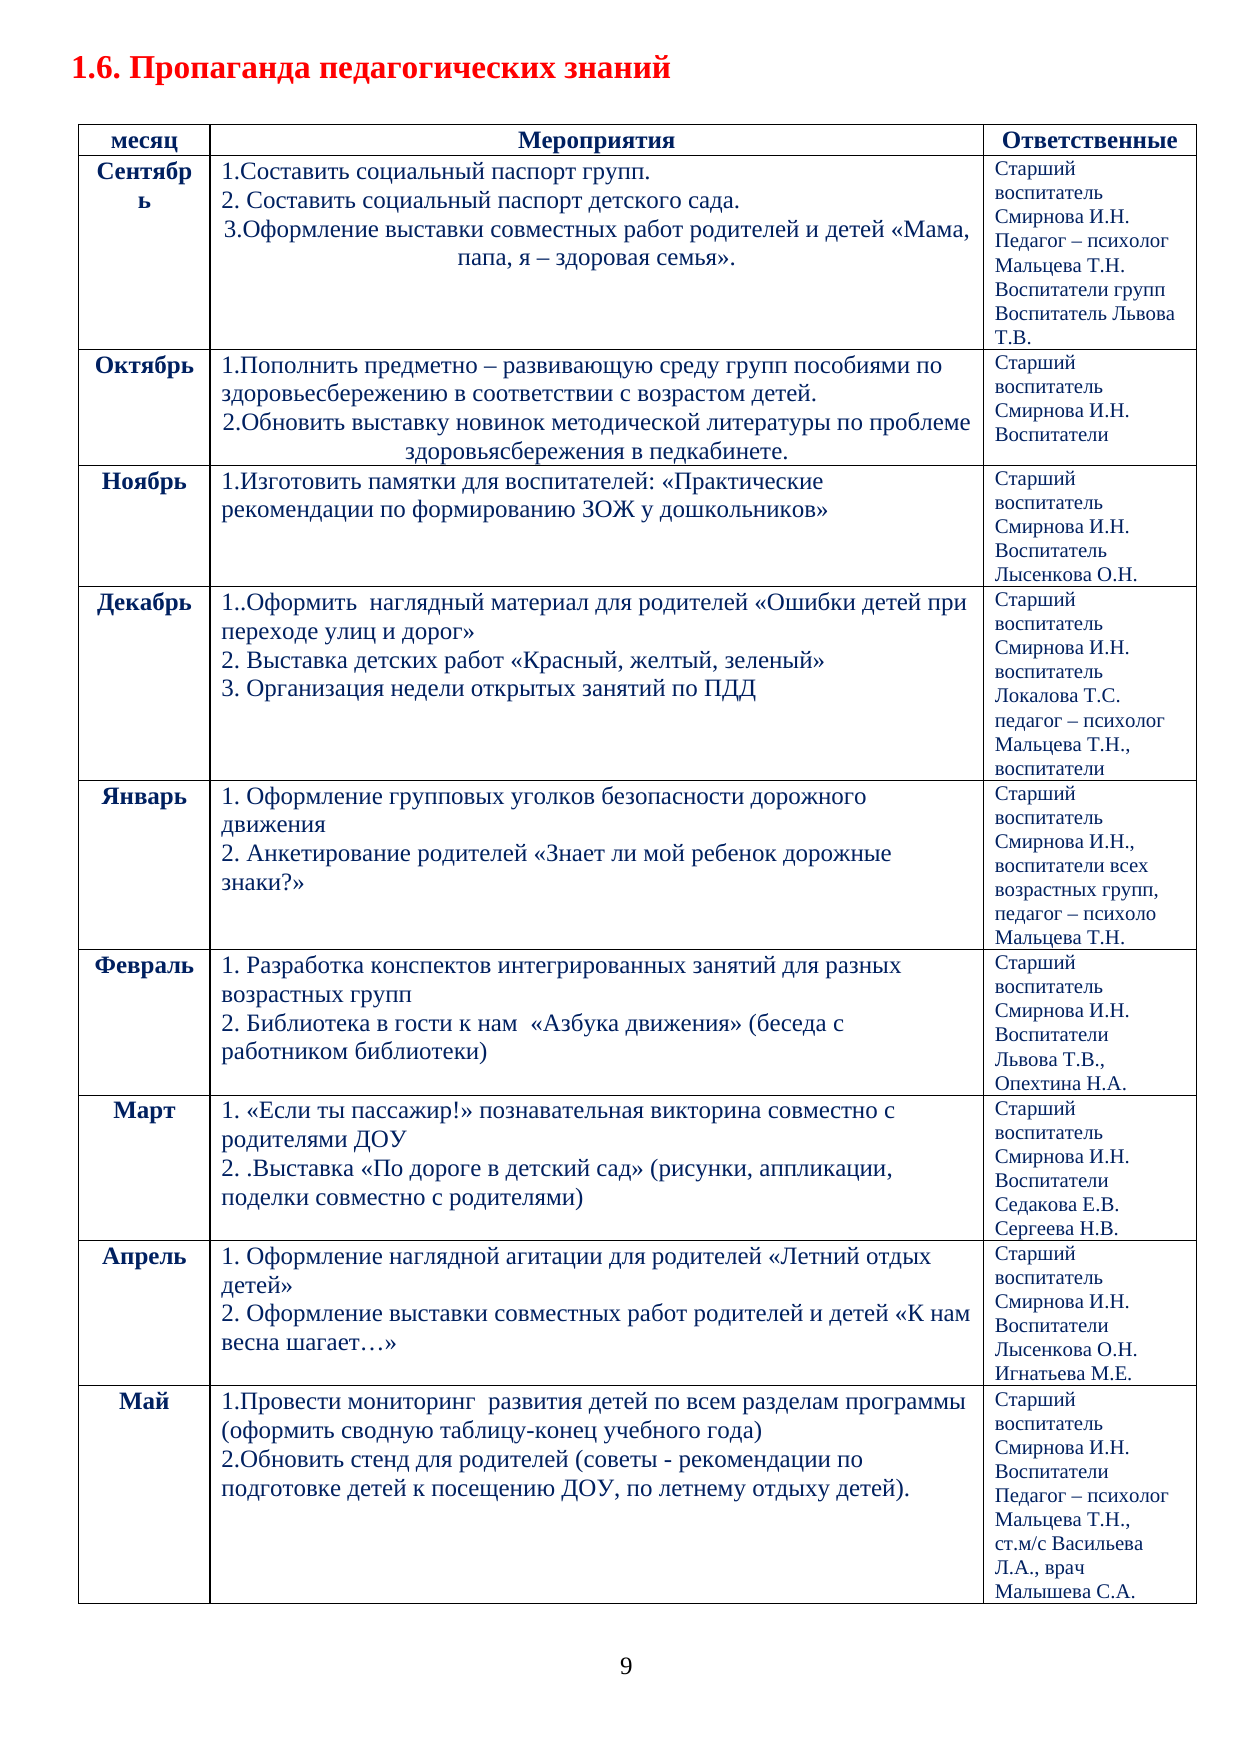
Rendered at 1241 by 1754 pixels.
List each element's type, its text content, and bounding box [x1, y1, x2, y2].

table_cell Старший воспитатель Смирнова И.Н. Воспитатели Педагог – психолог Мальцева Т.Н., ст.м/с Васильева Л.А., врач Малышева С.А. [984, 1386, 1196, 1603]
table_cell Январь [79, 781, 209, 949]
table_cell Старший воспитатель Смирнова И.Н. Воспитатели [984, 350, 1196, 465]
table_cell Декабрь [79, 587, 209, 780]
table_cell Старший воспитатель Смирнова И.Н. Воспитатели Седакова Е.В. Сергеева Н.В. [984, 1096, 1196, 1240]
table_cell 1.Изготовить памятки для воспитателей: «Практические рекомендации по формированию ЗОЖ у дошкольников» [211, 466, 983, 586]
table_header Ответственные [984, 125, 1196, 155]
text 1.6. Пропаганда педагогических знаний [71, 47, 1181, 86]
table_cell Май [79, 1386, 209, 1603]
table_header месяц [79, 125, 209, 155]
table_cell 1. Разработка конспектов интегрированных занятий для разных возрастных групп 2. Библиотека в гости к нам «Азбука движения» (беседа с работником библиотеки) [211, 950, 983, 1094]
table_cell Старший воспитатель Смирнова И.Н. Воспитатель Лысенкова О.Н. [984, 466, 1196, 586]
table_cell Март [79, 1096, 209, 1240]
table_cell Старший воспитатель Смирнова И.Н. воспитатель Локалова Т.С. педагог – психолог Мальцева Т.Н., воспитатели [984, 587, 1196, 780]
table_cell 1. Оформление групповых уголков безопасности дорожного движения 2. Анкетирование родителей «Знает ли мой ребенок дорожные знаки?» [211, 781, 983, 949]
table_cell Ноябрь [79, 466, 209, 586]
table_cell 1.Пополнить предметно – развивающую среду групп пособиями по здоровьесбережению в соответствии с возрастом детей. 2.Обновить выставку новинок методической литературы по проблеме здоровьясбережения в педкабинете. [211, 350, 983, 465]
table_cell 1. «Если ты пассажир!» познавательная викторина совместно с родителями ДОУ 2. .Выставка «По дороге в детский сад» (рисунки, аппликации, поделки совместно с родителями) [211, 1096, 983, 1240]
table_cell Старший воспитатель Смирнова И.Н. Педагог – психолог Мальцева Т.Н. Воспитатели групп Воспитатель Львова Т.В. [984, 156, 1196, 349]
table_cell Октябрь [79, 350, 209, 465]
table_cell 1. Оформление наглядной агитации для родителей «Летний отдых детей» 2. Оформление выставки совместных работ родителей и детей «К нам весна шагает…» [211, 1241, 983, 1385]
table_cell Старший воспитатель Смирнова И.Н. Воспитатели Львова Т.В., Опехтина Н.А. [984, 950, 1196, 1094]
table_cell Сентябрь [79, 156, 209, 349]
table_cell Старший воспитатель Смирнова И.Н., воспитатели всех возрастных групп, педагог – психоло Мальцева Т.Н. [984, 781, 1196, 949]
table_cell Февраль [79, 950, 209, 1094]
table_cell 1.Составить социальный паспорт групп. 2. Составить социальный паспорт детского сада. 3.Оформление выставки совместных работ родителей и детей «Мама, папа, я – здоровая семья». [211, 156, 983, 349]
table_cell Апрель [79, 1241, 209, 1385]
table_cell 1.Провести мониторинг развития детей по всем разделам программы (оформить сводную таблицу-конец учебного года) 2.Обновить стенд для родителей (советы - рекомендации по подготовке детей к посещению ДОУ, по летнему отдыху детей). [211, 1386, 983, 1603]
table_cell Старший воспитатель Смирнова И.Н. Воспитатели Лысенкова О.Н. Игнатьева М.Е. [984, 1241, 1196, 1385]
table_cell 1..Оформить наглядный материал для родителей «Ошибки детей при переходе улиц и дорог» 2. Выставка детских работ «Красный, желтый, зеленый» 3. Организация недели открытых занятий по ПДД [211, 587, 983, 780]
table_header Мероприятия [211, 125, 983, 155]
